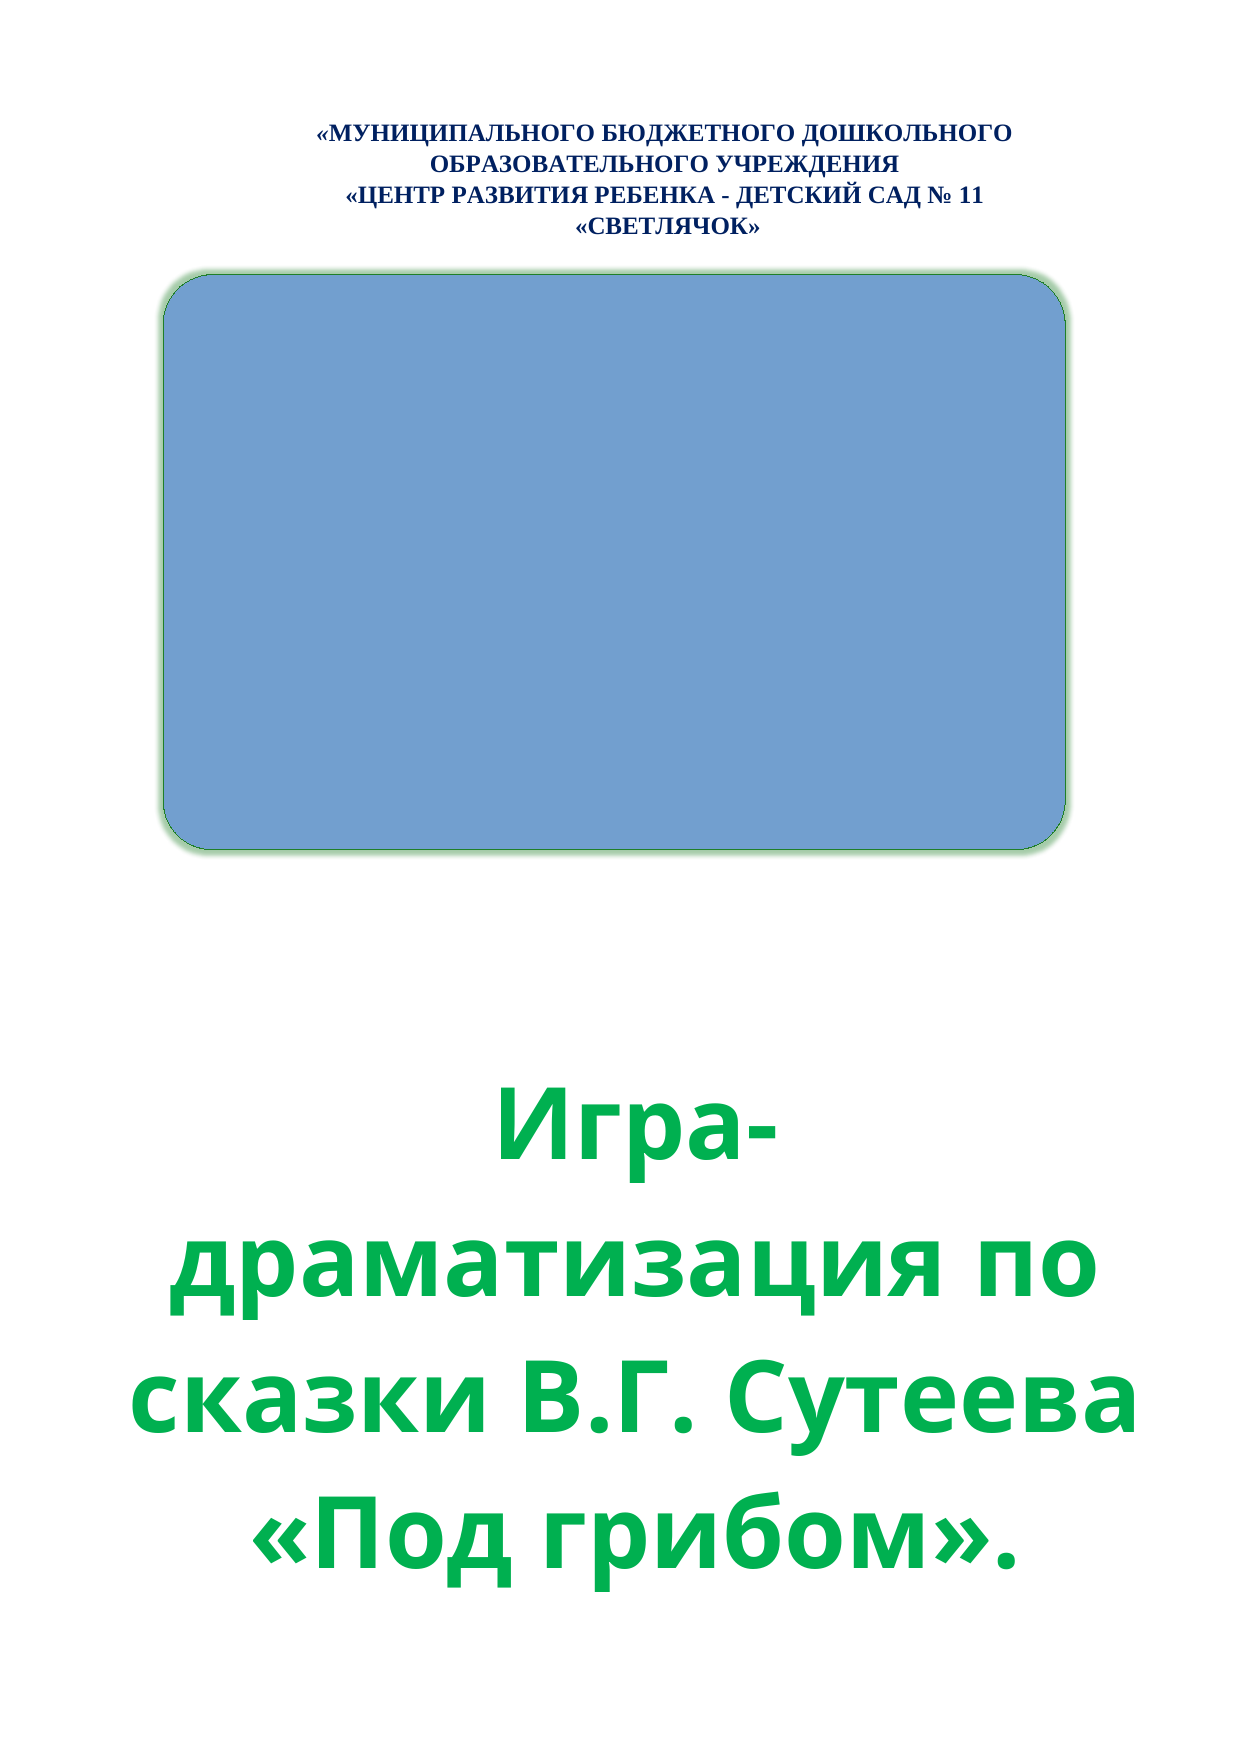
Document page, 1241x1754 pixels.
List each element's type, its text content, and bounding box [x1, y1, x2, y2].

text «МУНИЦИПАЛЬНОГО БЮДЖЕТНОГО ДОШКОЛЬНОГО ОБРАЗОВАТЕЛЬНОГО УЧРЕЖДЕНИЯ [177, 118, 1152, 178]
text «ЦЕНТР РАЗВИТИЯ РЕБЕНКА - ДЕТСКИЙ САД № 11 [177, 180, 1152, 209]
text «СВЕТЛЯЧОК» [177, 211, 1152, 240]
text Игра-драматизация по сказки В.Г. Сутеева [118, 1053, 1152, 1462]
text «Под грибом». [118, 1462, 1152, 1598]
